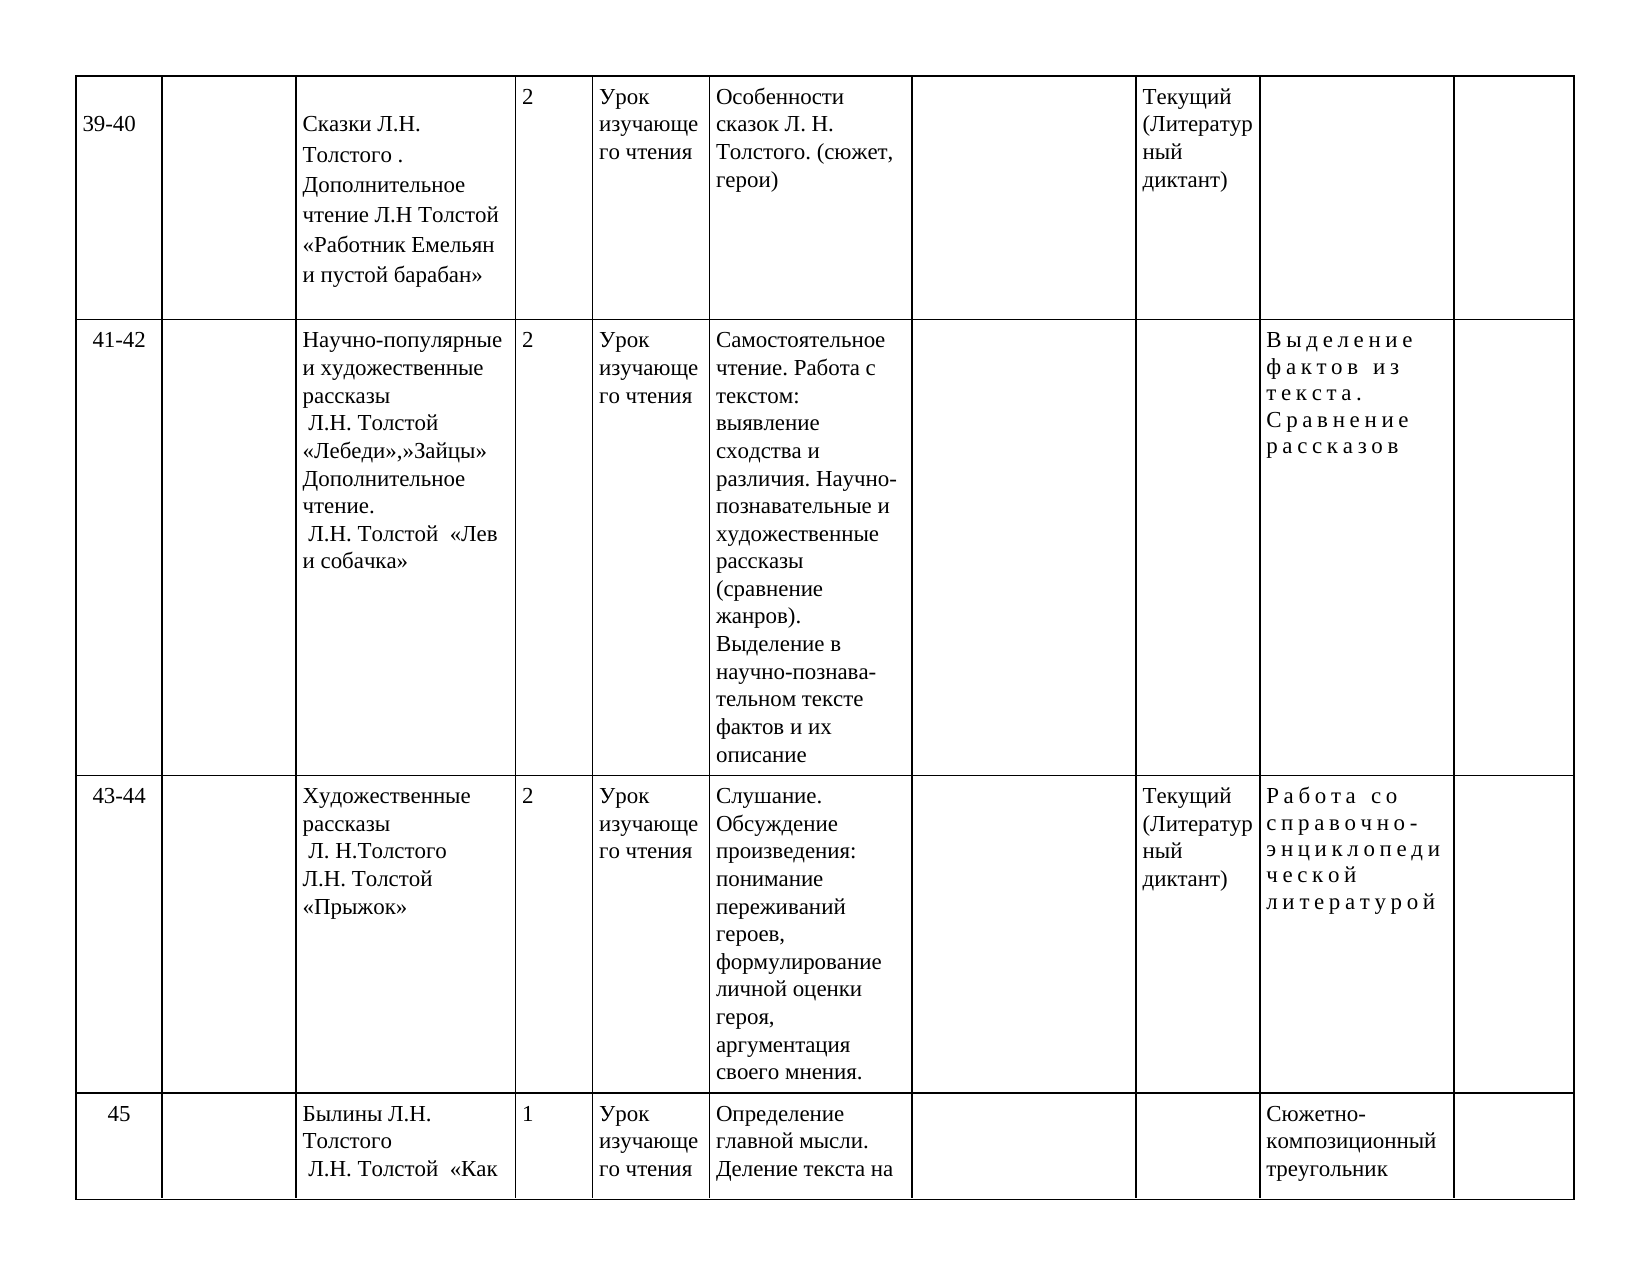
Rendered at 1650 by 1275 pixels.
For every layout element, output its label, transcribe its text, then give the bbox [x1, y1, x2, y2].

table_cell [163, 320, 295, 774]
table_cell [163, 776, 295, 1092]
table_cell Работа со справочно-энциклопедической литературой [1261, 776, 1453, 1092]
table_cell 2 [516, 320, 592, 774]
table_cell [710, 1094, 911, 1198]
table_cell Художественные рассказы Л. Н.Толстого Л.Н. Толстой «Прыжок» [297, 776, 515, 1092]
table_cell 2 [516, 776, 592, 1092]
table_cell [913, 1094, 1135, 1198]
table_cell 45 [77, 1094, 161, 1198]
table_cell Выделение фактов из текста. Сравнение рассказов [1261, 320, 1453, 774]
table_cell [1455, 776, 1573, 1092]
table_cell Текущий (Литературный диктант) [1137, 77, 1259, 319]
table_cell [297, 1094, 515, 1198]
table_cell 41-42 [77, 320, 161, 774]
table_cell [1455, 77, 1573, 319]
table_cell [593, 77, 709, 319]
table_cell Урок изучающего чтения [593, 776, 709, 1092]
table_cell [1261, 1094, 1453, 1198]
table_cell [913, 320, 1135, 774]
table_cell [163, 77, 295, 319]
table_cell [163, 1094, 295, 1198]
table_cell [1455, 1094, 1573, 1198]
table_cell [913, 77, 1135, 319]
table_cell 39-40 [77, 77, 161, 319]
table_cell Сказки Л.Н. Толстого . Дополнительное чтение Л.Н Толстой «Работник Емельян и пустой барабан» [297, 77, 515, 319]
table_cell Текущий (Литературный диктант) [1137, 776, 1259, 1092]
table_cell [913, 776, 1135, 1092]
table_cell 1 [516, 1094, 592, 1198]
table_cell Слушание. Обсуждение произведения: понимание переживаний героев, формулирование личной оценки героя, аргументация своего мнения. [710, 776, 911, 1092]
table_cell 2 [516, 77, 592, 319]
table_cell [593, 1094, 709, 1198]
table_cell [1137, 1094, 1259, 1198]
table_cell 43-44 [77, 776, 161, 1092]
table_cell Особенности сказок Л. Н. Толстого. (сюжет, герои) [710, 77, 911, 319]
table_cell Научно-популярные и художественные рассказы Л.Н. Толстой «Лебеди»,»Зайцы» Дополнительное чтение. Л.Н. Толстой «Лев и собачка» [297, 320, 515, 774]
table_cell [1455, 320, 1573, 774]
table_cell Самостоятельное чтение. Работа с текстом: выявление сходства и различия. Научно-познавательные и художественные рассказы (сравнение жанров). Выделение в научно-познава-тельном тексте фактов и их описание [710, 320, 911, 774]
table_cell [1137, 320, 1259, 774]
table_cell Урок изучающего чтения [593, 320, 709, 774]
table_cell [1261, 77, 1453, 319]
